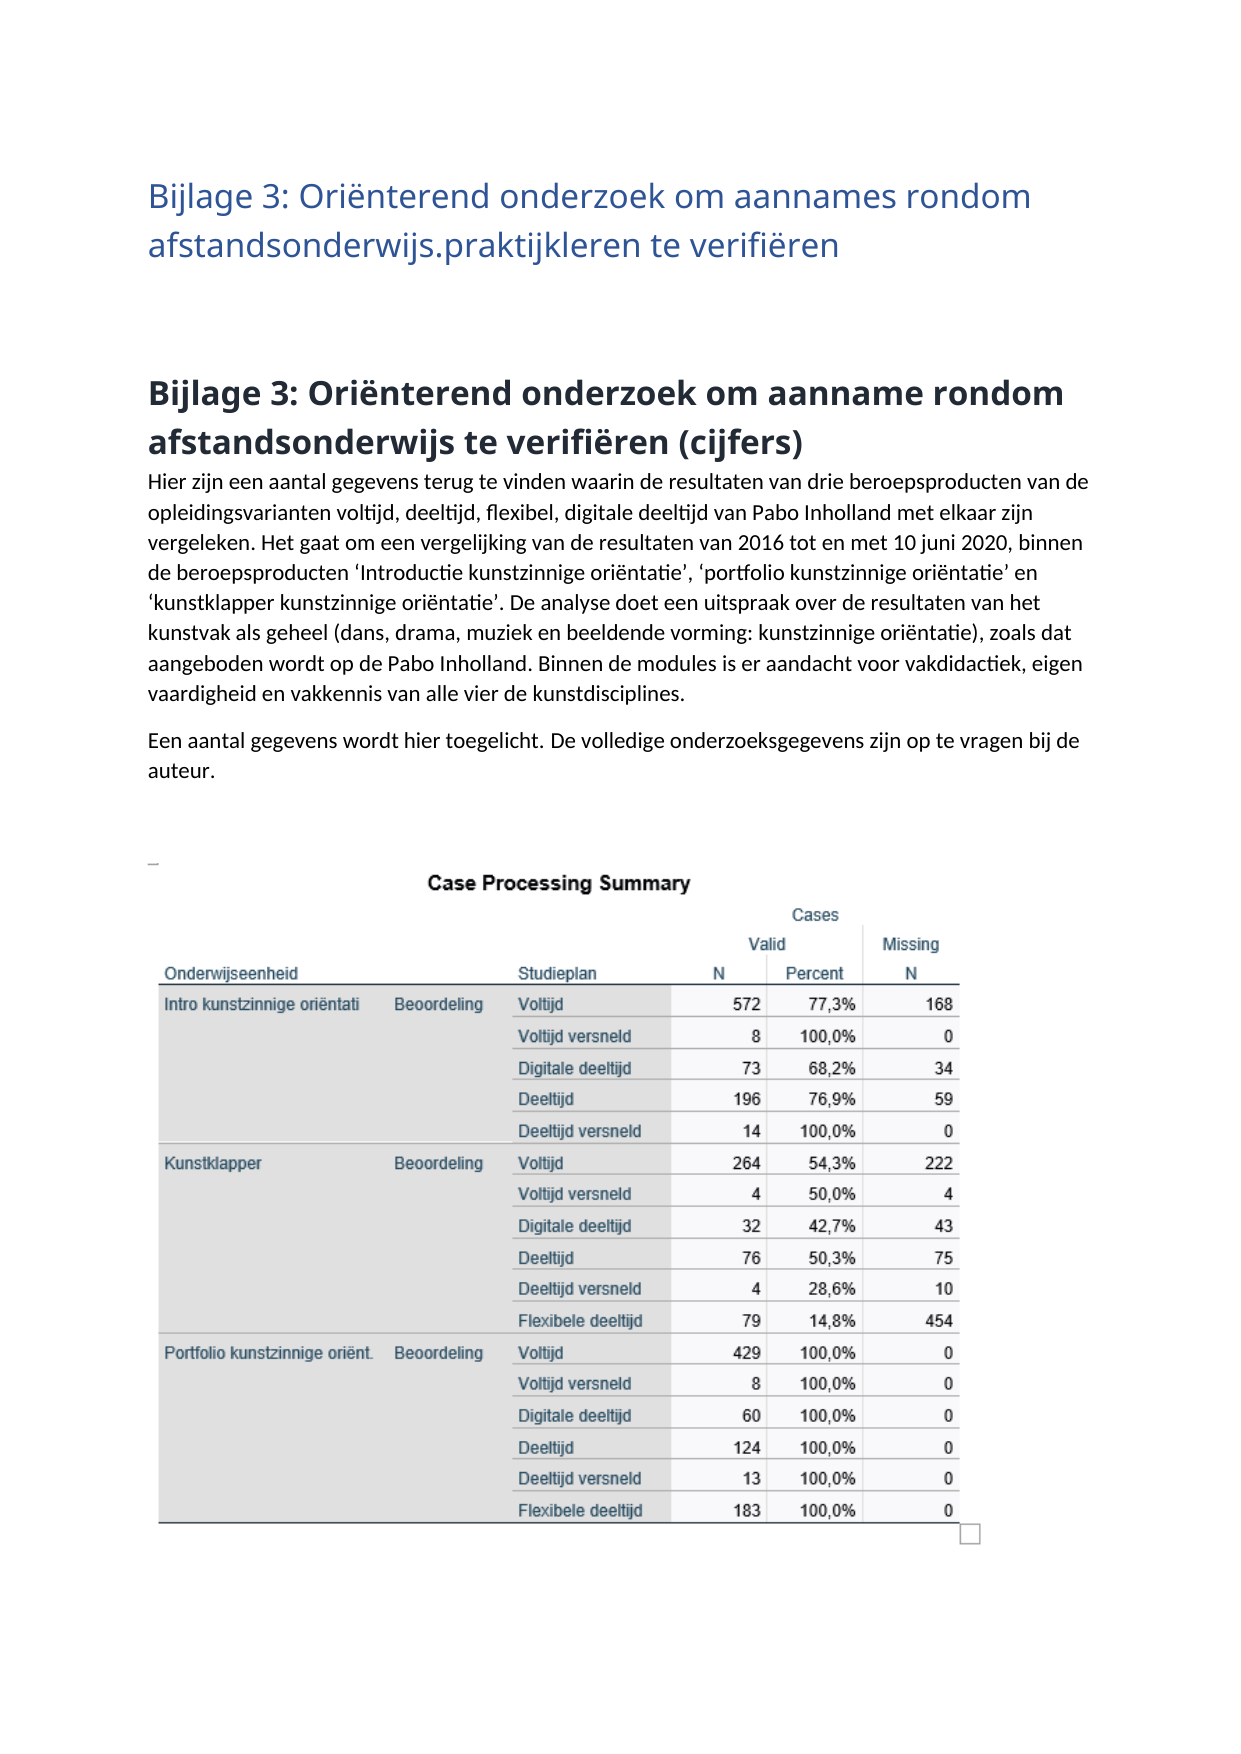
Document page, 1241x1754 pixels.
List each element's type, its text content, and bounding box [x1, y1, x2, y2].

text Bijlage 3: Oriënterend onderzoek om aanname rondom afstandsonderwijs te verifiëren (cijfers) [148, 369, 1093, 464]
subtitle Bijlage 3: Oriënterend onderzoek om aannames rondom afstandsonderwijs.praktijkleren te verifiëren [148, 173, 1093, 267]
text Hier zijn een aantal gegevens terug te vinden waarin de resultaten van drie beroepsproducten van de opleidingsvarianten voltijd, deeltijd, flexibel, digitale deeltijd van Pabo Inholland met elkaar zijn vergeleken. Het gaat om een vergelijking van de resultaten van 2016 tot en met 10 juni 2020, binnen de beroepsproducten ‘Introductie kunstzinnige oriëntatie’, ‘portfolio kunstzinnige oriëntatie’ en ‘kunstklapper kunstzinnige oriëntatie’. De analyse doet een uitspraak over de resultaten van het kunstvak als geheel (dans, drama, muziek en beeldende vorming: kunstzinnige oriëntatie), zoals dat aangeboden wordt op de Pabo Inholland. Binnen de modules is er aandacht voor vakdidactiek, eigen vaardigheid en vakkennis van alle vier de kunstdisciplines. [148, 467, 1093, 707]
picture [147, 863, 1049, 1553]
text Een aantal gegevens wordt hier toegelicht. De volledige onderzoeksgegevens zijn op te vragen bij de auteur. [148, 726, 1093, 784]
